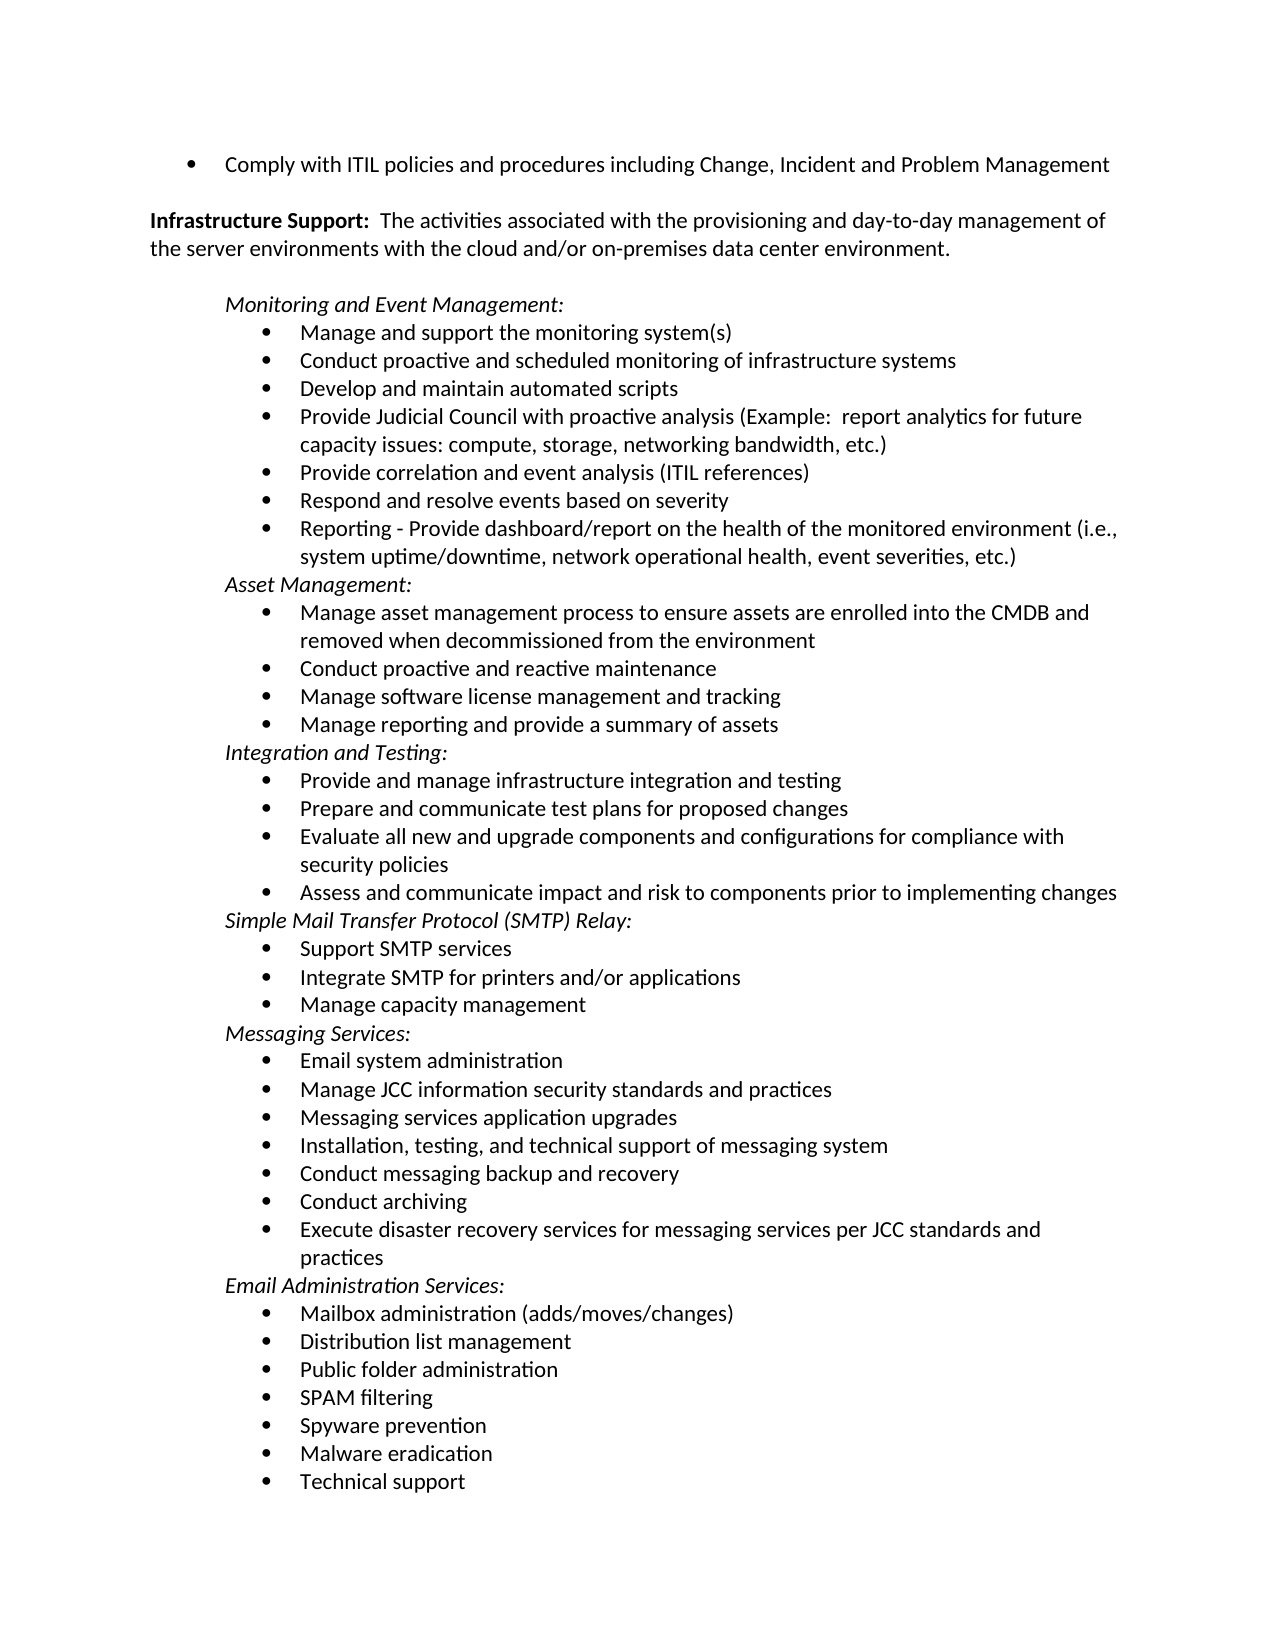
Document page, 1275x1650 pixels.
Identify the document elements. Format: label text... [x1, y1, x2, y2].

list Email system administration [262, 1047, 1125, 1075]
list Conduct messaging backup and recovery [262, 1159, 1125, 1187]
text Asset Management: [225, 570, 1125, 598]
text Monitoring and Event Management: [225, 290, 1125, 318]
list Integrate SMTP for printers and/or applications [262, 963, 1125, 991]
list Public folder administration [262, 1355, 1125, 1383]
text Simple Mail Transfer Protocol (SMTP) Relay: [225, 907, 1125, 934]
list Prepare and communicate test plans for proposed changes [262, 794, 1125, 822]
list Installation, testing, and technical support of messaging system [262, 1131, 1125, 1159]
list Manage and support the monitoring system(s) [262, 318, 1125, 346]
text Infrastructure Support: The activities associated with the provisioning and day-to-day management of the server environments with the cloud and/or on-premises data center environment. [150, 206, 1125, 262]
list Provide Judicial Council with proactive analysis (Example: report analytics for future capacity issues: compute, storage, networking bandwidth, etc.) [262, 402, 1125, 458]
list Manage capacity management [262, 991, 1125, 1019]
list Execute disaster recovery services for messaging services per JCC standards and practices [262, 1215, 1125, 1271]
list Manage software license management and tracking [262, 682, 1125, 710]
list Conduct archiving [262, 1187, 1125, 1215]
list Spyware prevention [262, 1411, 1125, 1439]
text Integration and Testing: [225, 738, 1125, 766]
list Comply with ITIL policies and procedures including Change, Incident and Problem Management [187, 150, 1125, 178]
list Distribution list management [262, 1327, 1125, 1355]
list Develop and maintain automated scripts [262, 374, 1125, 402]
list Provide correlation and event analysis (ITIL references) [262, 458, 1125, 486]
text Email Administration Services: [225, 1271, 1125, 1299]
list Manage asset management process to ensure assets are enrolled into the CMDB and removed when decommissioned from the environment [262, 598, 1125, 654]
list Mailbox administration (adds/moves/changes) [262, 1299, 1125, 1327]
list Conduct proactive and reactive maintenance [262, 654, 1125, 682]
list Technical support [262, 1467, 1125, 1495]
list Malware eradication [262, 1439, 1125, 1467]
list Assess and communicate impact and risk to components prior to implementing changes [262, 878, 1125, 907]
list Manage JCC information security standards and practices [262, 1075, 1125, 1103]
list Conduct proactive and scheduled monitoring of infrastructure systems [262, 346, 1125, 374]
list Support SMTP services [262, 934, 1125, 963]
list Messaging services application upgrades [262, 1103, 1125, 1131]
list Manage reporting and provide a summary of assets [262, 710, 1125, 738]
list Provide and manage infrastructure integration and testing [262, 766, 1125, 794]
list Respond and resolve events based on severity [262, 486, 1125, 514]
list Evaluate all new and upgrade components and configurations for compliance with security policies [262, 822, 1125, 878]
list Messaging Services: [225, 1019, 1125, 1047]
list Reporting - Provide dashboard/report on the health of the monitored environment (i.e., system uptime/downtime, network operational health, event severities, etc.) [262, 514, 1125, 570]
list SPAM filtering [262, 1383, 1125, 1411]
